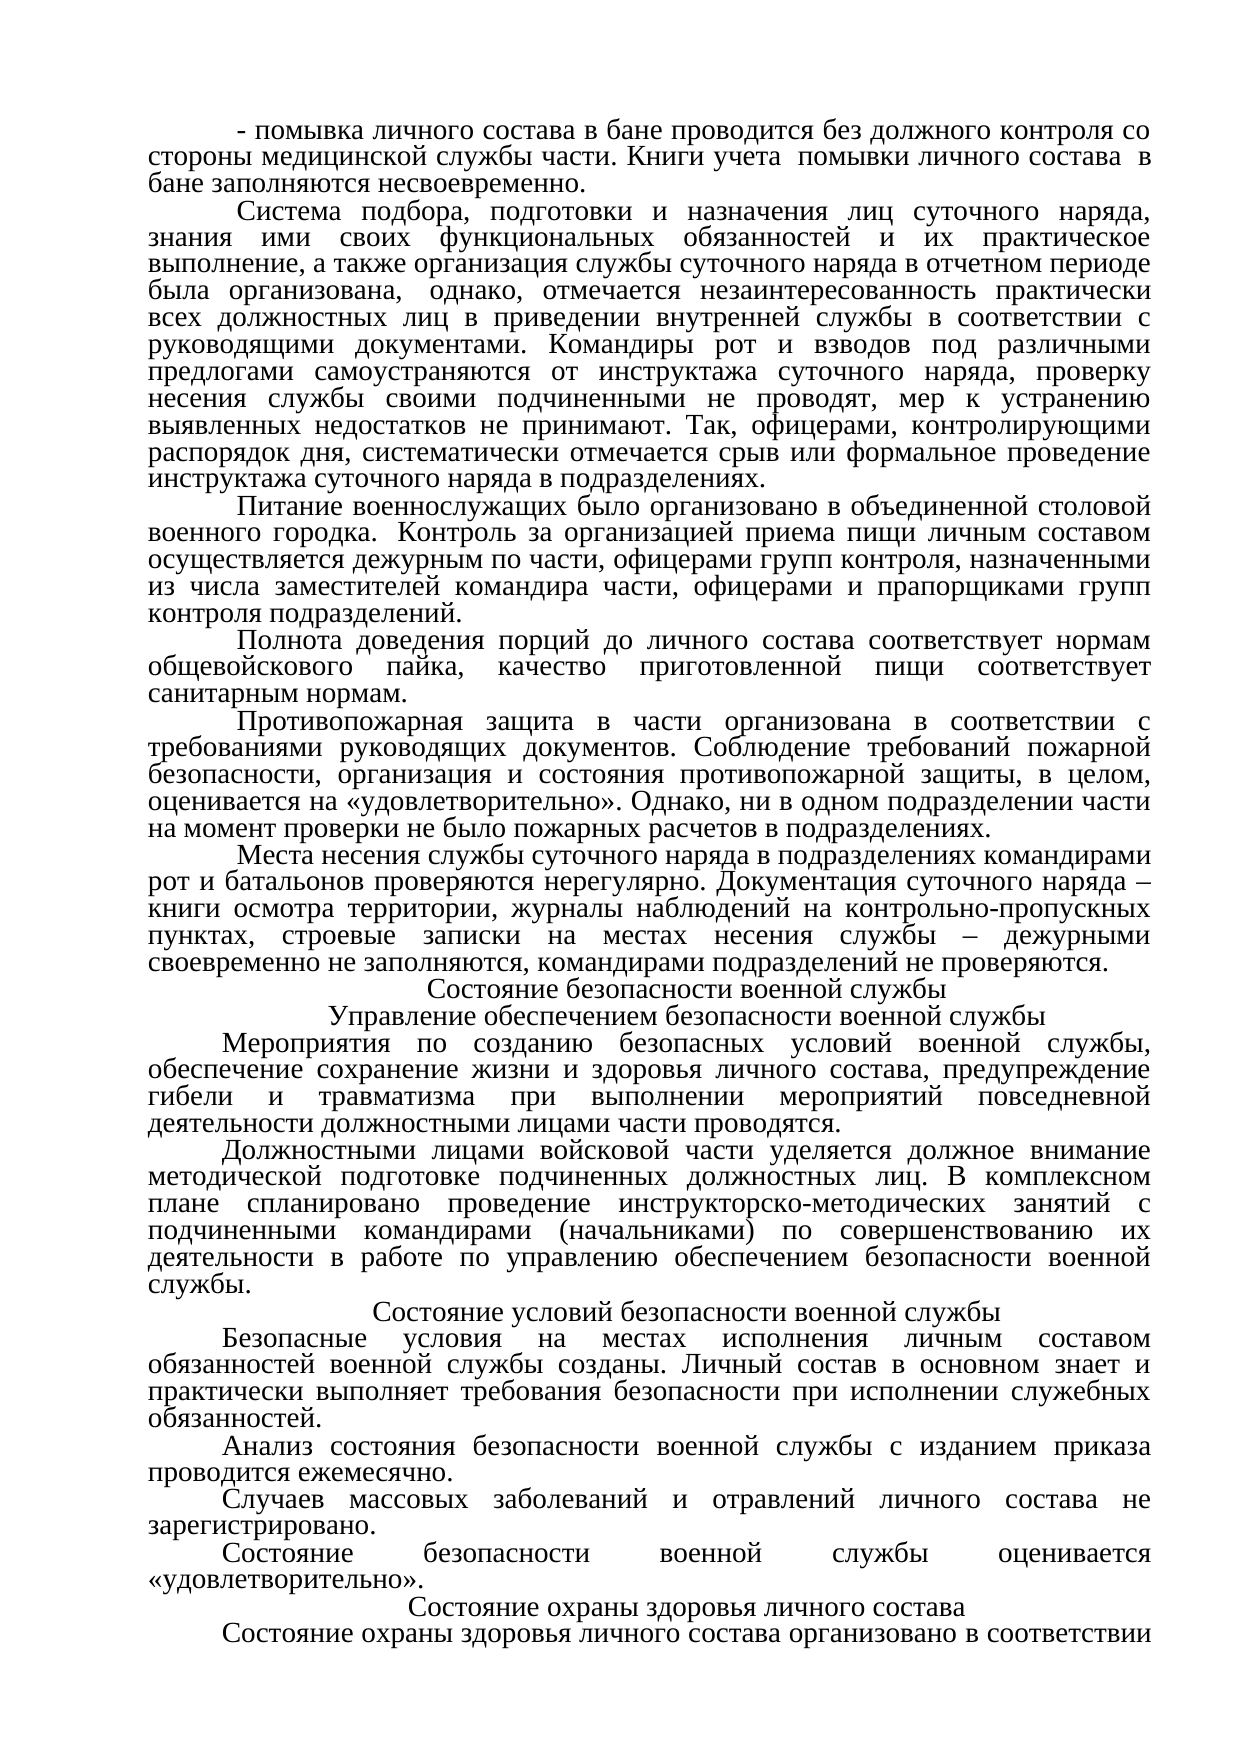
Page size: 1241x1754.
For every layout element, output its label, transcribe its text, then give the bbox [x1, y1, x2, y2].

text Противопожарная защита в части организована в соответствии с требованиями руководящих документов. Соблюдение требований пожарной безопасности, организация и состояния противопожарной защиты, в целом, оценивается на «удовлетворительно». Однако, ни в одном подразделении части на момент проверки не было пожарных расчетов в подразделениях. [148, 709, 1152, 843]
text Управление обеспечением безопасности военной службы [148, 1004, 1152, 1031]
text Питание военнослужащих было организовано в объединенной столовой военного городка. Контроль за организацией приема пищи личным составом осуществляется дежурным по части, офицерами групп контроля, назначенными из числа заместителей командира части, офицерами и прапорщиками групп контроля подразделений. [148, 494, 1152, 628]
text - помывка личного состава в бане проводится без должного контроля со стороны медицинской службы части. Книги учета помывки личного состава в бане заполняются несвоевременно. [148, 118, 1152, 199]
text Случаев массовых заболеваний и отравлений личного состава не зарегистрировано. [148, 1487, 1152, 1541]
text Полнота доведения порций до личного состава соответствует нормам общевойскового пайка, качество приготовленной пищи соответствует санитарным нормам. [148, 628, 1152, 709]
text Безопасные условия на местах исполнения личным составом обязанностей военной службы созданы. Личный состав в основном знает и практически выполняет требования безопасности при исполнении служебных обязанностей. [148, 1326, 1152, 1434]
text Система подбора, подготовки и назначения лиц суточного наряда, знания ими своих функциональных обязанностей и их практическое выполнение, а также организация службы суточного наряда в отчетном периоде была организована, однако, отмечается незаинтересованность практически всех должностных лиц в приведении внутренней службы в соответствии с руководящими документами. Командиры рот и взводов под различными предлогами самоустраняются от инструктажа суточного наряда, проверку несения службы своими подчиненными не проводят, мер к устранению выявленных недостатков не принимают. Так, офицерами, контролирующими распорядок дня, систематически отмечается срыв или формальное проведение инструктажа суточного наряда в подразделениях. [148, 199, 1152, 494]
text Состояние безопасности военной службы оценивается «удовлетворительно». [148, 1541, 1152, 1595]
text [148, 1621, 1152, 1648]
text Мероприятия по созданию безопасных условий военной службы, обеспечение сохранение жизни и здоровья личного состава, предупреждение гибели и травматизма при выполнении мероприятий повседневной деятельности должностными лицами части проводятся. [148, 1031, 1152, 1138]
text Места несения службы суточного наряда в подразделениях командирами рот и батальонов проверяются нерегулярно. Документация суточного наряда – книги осмотра территории, журналы наблюдений на контрольно-пропускных пунктах, строевые записки на местах несения службы – дежурными своевременно не заполняются, командирами подразделений не проверяются. [148, 843, 1152, 977]
text Анализ состояния безопасности военной службы с изданием приказа проводится ежемесячно. [148, 1434, 1152, 1487]
text Состояние охраны здоровья личного состава [148, 1595, 1152, 1621]
text Должностными лицами войсковой части уделяется должное внимание методической подготовке подчиненных должностных лиц. В комплексном плане спланировано проведение инструкторско-методических занятий с подчиненными командирами (начальниками) по совершенствованию их деятельности в работе по управлению обеспечением безопасности военной службы. [148, 1138, 1152, 1299]
text Состояние условий безопасности военной службы [148, 1299, 1152, 1326]
text Состояние безопасности военной службы [148, 977, 1152, 1004]
